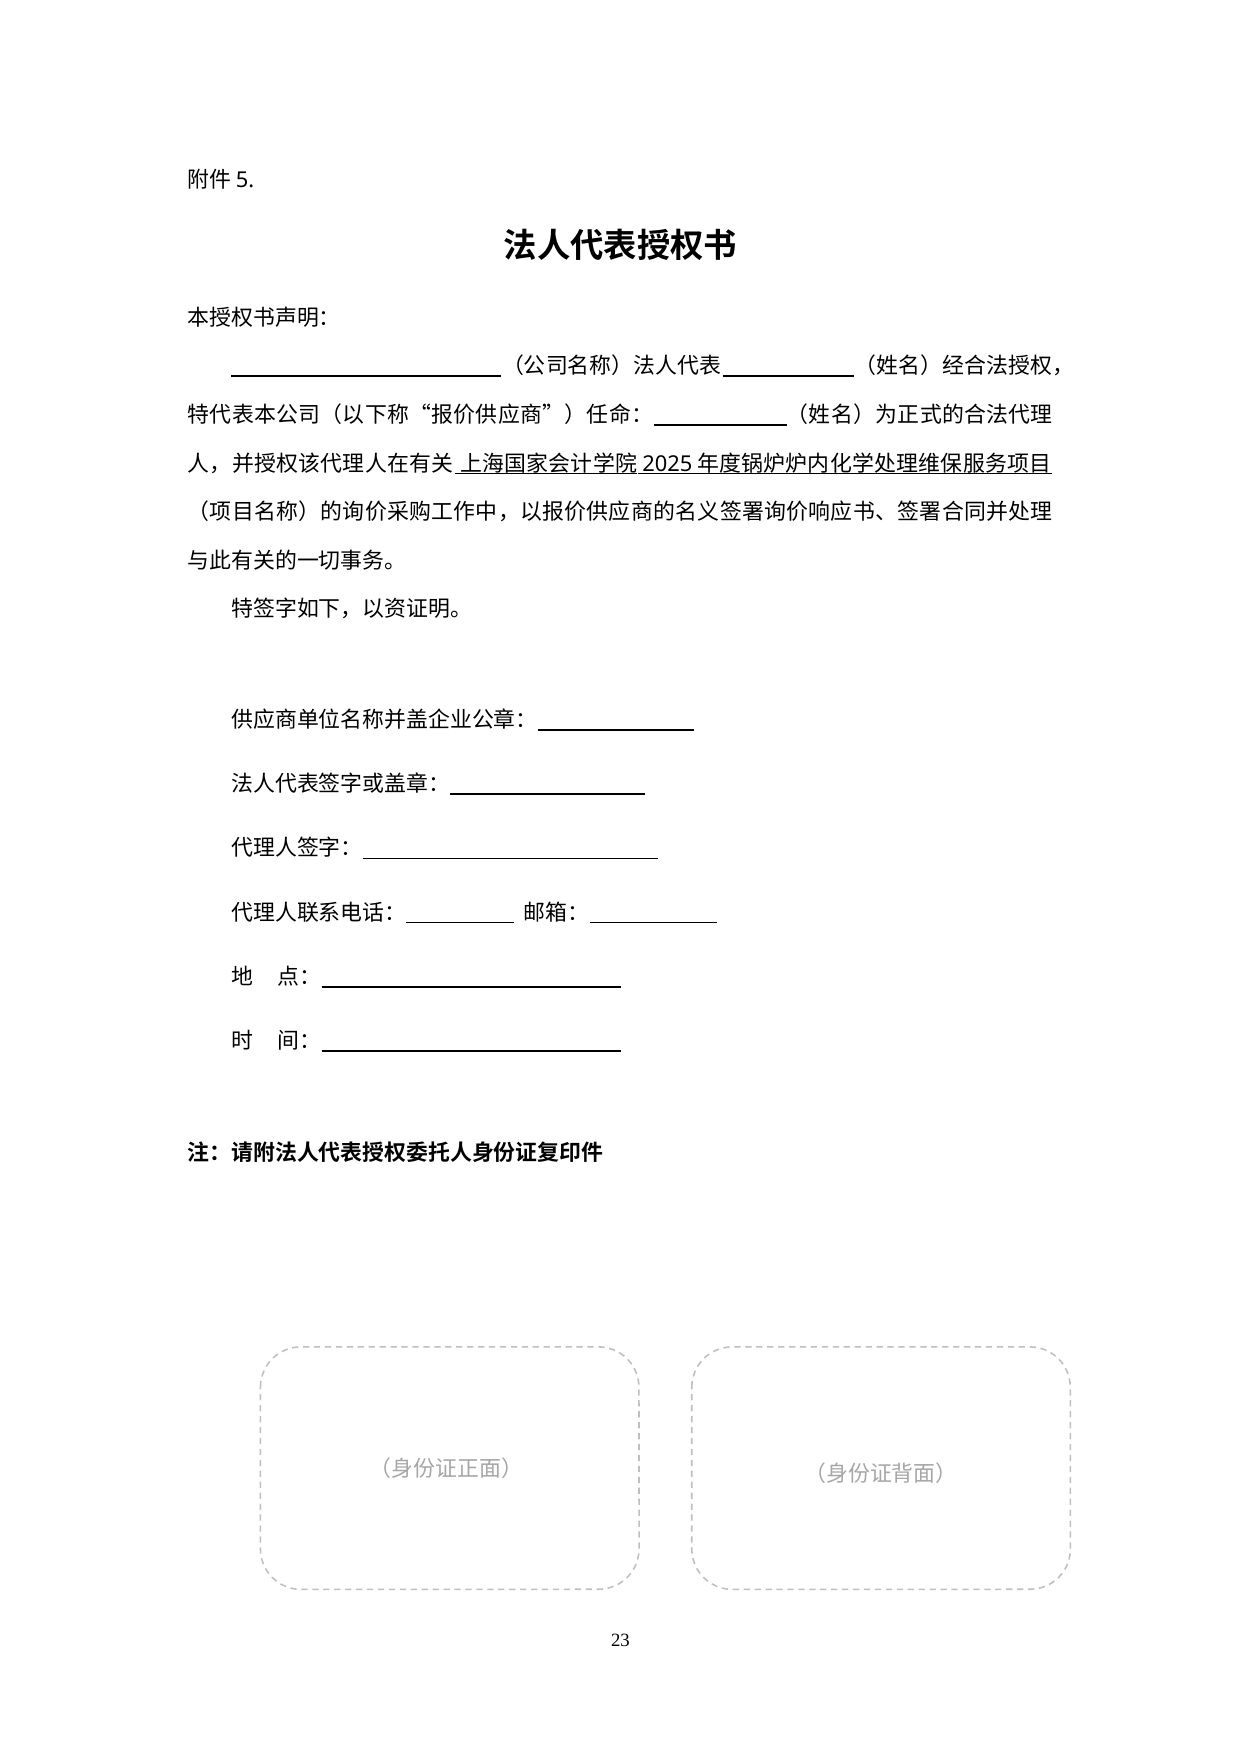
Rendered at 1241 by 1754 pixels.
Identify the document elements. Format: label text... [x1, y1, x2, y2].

text 代理人签字： [187, 830, 1053, 862]
text 地 点： [187, 958, 1053, 991]
text 本授权书声明： [187, 299, 1053, 332]
text 法人代表签字或盖章： [187, 766, 1053, 798]
text 注：请附法人代表授权委托人身份证复印件 [187, 1134, 1053, 1167]
text 代理人联系电话： 邮箱： [187, 894, 1053, 927]
text 特签字如下，以资证明。 [187, 591, 1053, 623]
text 时 间： [187, 1022, 1053, 1055]
text （公司名称）法人代表 （姓名）经合法授权，特代表本公司（以下称“报价供应商”）任命： （姓名）为正式的合法代理人，并授权该代理人在有关 上海国家会计学院2025年度锅炉炉内化学处理维保服务项目 （项目名称）的询价采购工作中，以报价供应商的名义签署询价响应书、签署合同并处理与此有关的一切事务。 [187, 348, 1053, 575]
text 供应商单位名称并盖企业公章： [187, 702, 1053, 734]
text 附件5. [187, 162, 1053, 194]
text 法人代表授权书 [187, 210, 1053, 275]
